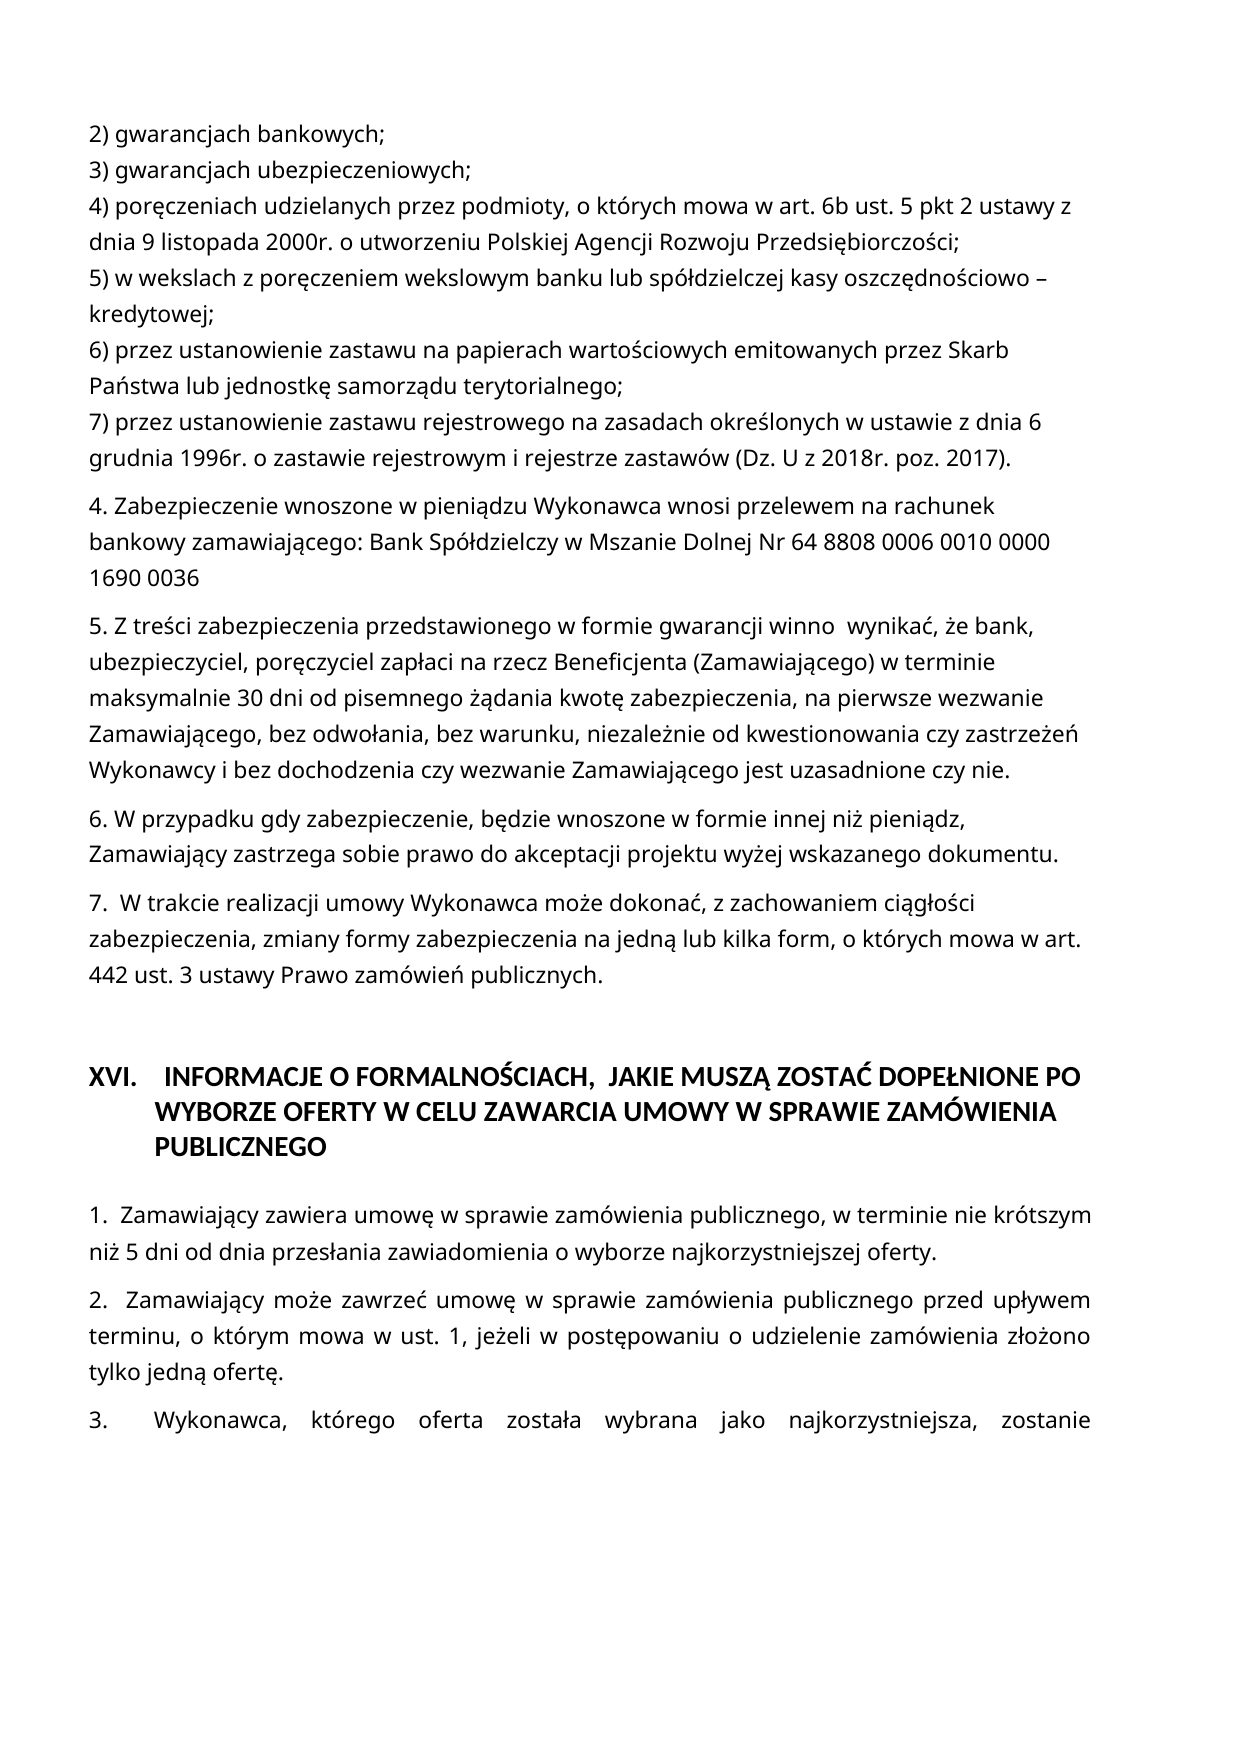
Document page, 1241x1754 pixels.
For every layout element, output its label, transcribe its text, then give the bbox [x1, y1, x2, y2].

text 4) poręczeniach udzielanych przez podmioty, o których mowa w art. 6b ust. 5 pkt 2 ustawy z dnia 9 listopada 2000r. o utworzeniu Polskiej Agencji Rozwoju Przedsiębiorczości; [89, 190, 1092, 257]
text XVI. INFORMACJE O FORMALNOŚCIACH, JAKIE MUSZĄ ZOSTAĆ DOPEŁNIONE PO [89, 1059, 1092, 1094]
text 7. W trakcie realizacji umowy Wykonawca może dokonać, z zachowaniem ciągłości zabezpieczenia, zmiany formy zabezpieczenia na jedną lub kilka form, o których mowa w art. 442 ust. 3 ustawy Prawo zamówień publicznych. [89, 887, 1092, 990]
text WYBORZE OFERTY W CELU ZAWARCIA UMOWY W SPRAWIE ZAMÓWIENIA [89, 1094, 1092, 1129]
text 2. Zamawiający może zawrzeć umowę w sprawie zamówienia publicznego przed upływem terminu, o którym mowa w ust. 1, jeżeli w postępowaniu o udzielenie zamówienia złożono tylko jedną ofertę. [89, 1284, 1092, 1387]
text 7) przez ustanowienie zastawu rejestrowego na zasadach określonych w ustawie z dnia 6 grudnia 1996r. o zastawie rejestrowym i rejestrze zastawów (Dz. U z 2018r. poz. 2017). [89, 406, 1092, 473]
text 5. Z treści zabezpieczenia przedstawionego w formie gwarancji winno wynikać, że bank, ubezpieczyciel, poręczyciel zapłaci na rzecz Beneficjenta (Zamawiającego) w terminie maksymalnie 30 dni od pisemnego żądania kwotę zabezpieczenia, na pierwsze wezwanie Zamawiającego, bez odwołania, bez warunku, niezależnie od kwestionowania czy zastrzeżeń Wykonawcy i bez dochodzenia czy wezwanie Zamawiającego jest uzasadnione czy nie. [89, 610, 1092, 785]
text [89, 1404, 1092, 1435]
text 4. Zabezpieczenie wnoszone w pieniądzu Wykonawca wnosi przelewem na rachunek bankowy zamawiającego: Bank Spółdzielczy w Mszanie Dolnej Nr 64 8808 0006 0010 0000 1690 0036 [89, 490, 1092, 593]
text 3) gwarancjach ubezpieczeniowych; [89, 154, 1092, 185]
text 6. W przypadku gdy zabezpieczenie, będzie wnoszone w formie innej niż pieniądz, Zamawiający zastrzega sobie prawo do akceptacji projektu wyżej wskazanego dokumentu. [89, 802, 1092, 870]
text 1. Zamawiający zawiera umowę w sprawie zamówienia publicznego, w terminie nie krótszym niż 5 dni od dnia przesłania zawiadomienia o wyborze najkorzystniejszej oferty. [89, 1199, 1092, 1267]
text 6) przez ustanowienie zastawu na papierach wartościowych emitowanych przez Skarb Państwa lub jednostkę samorządu terytorialnego; [89, 334, 1092, 401]
text 2) gwarancjach bankowych; [89, 118, 1092, 149]
text PUBLICZNEGO [89, 1129, 1092, 1164]
text 5) w wekslach z poręczeniem wekslowym banku lub spółdzielczej kasy oszczędnościowo – kredytowej; [89, 262, 1092, 329]
